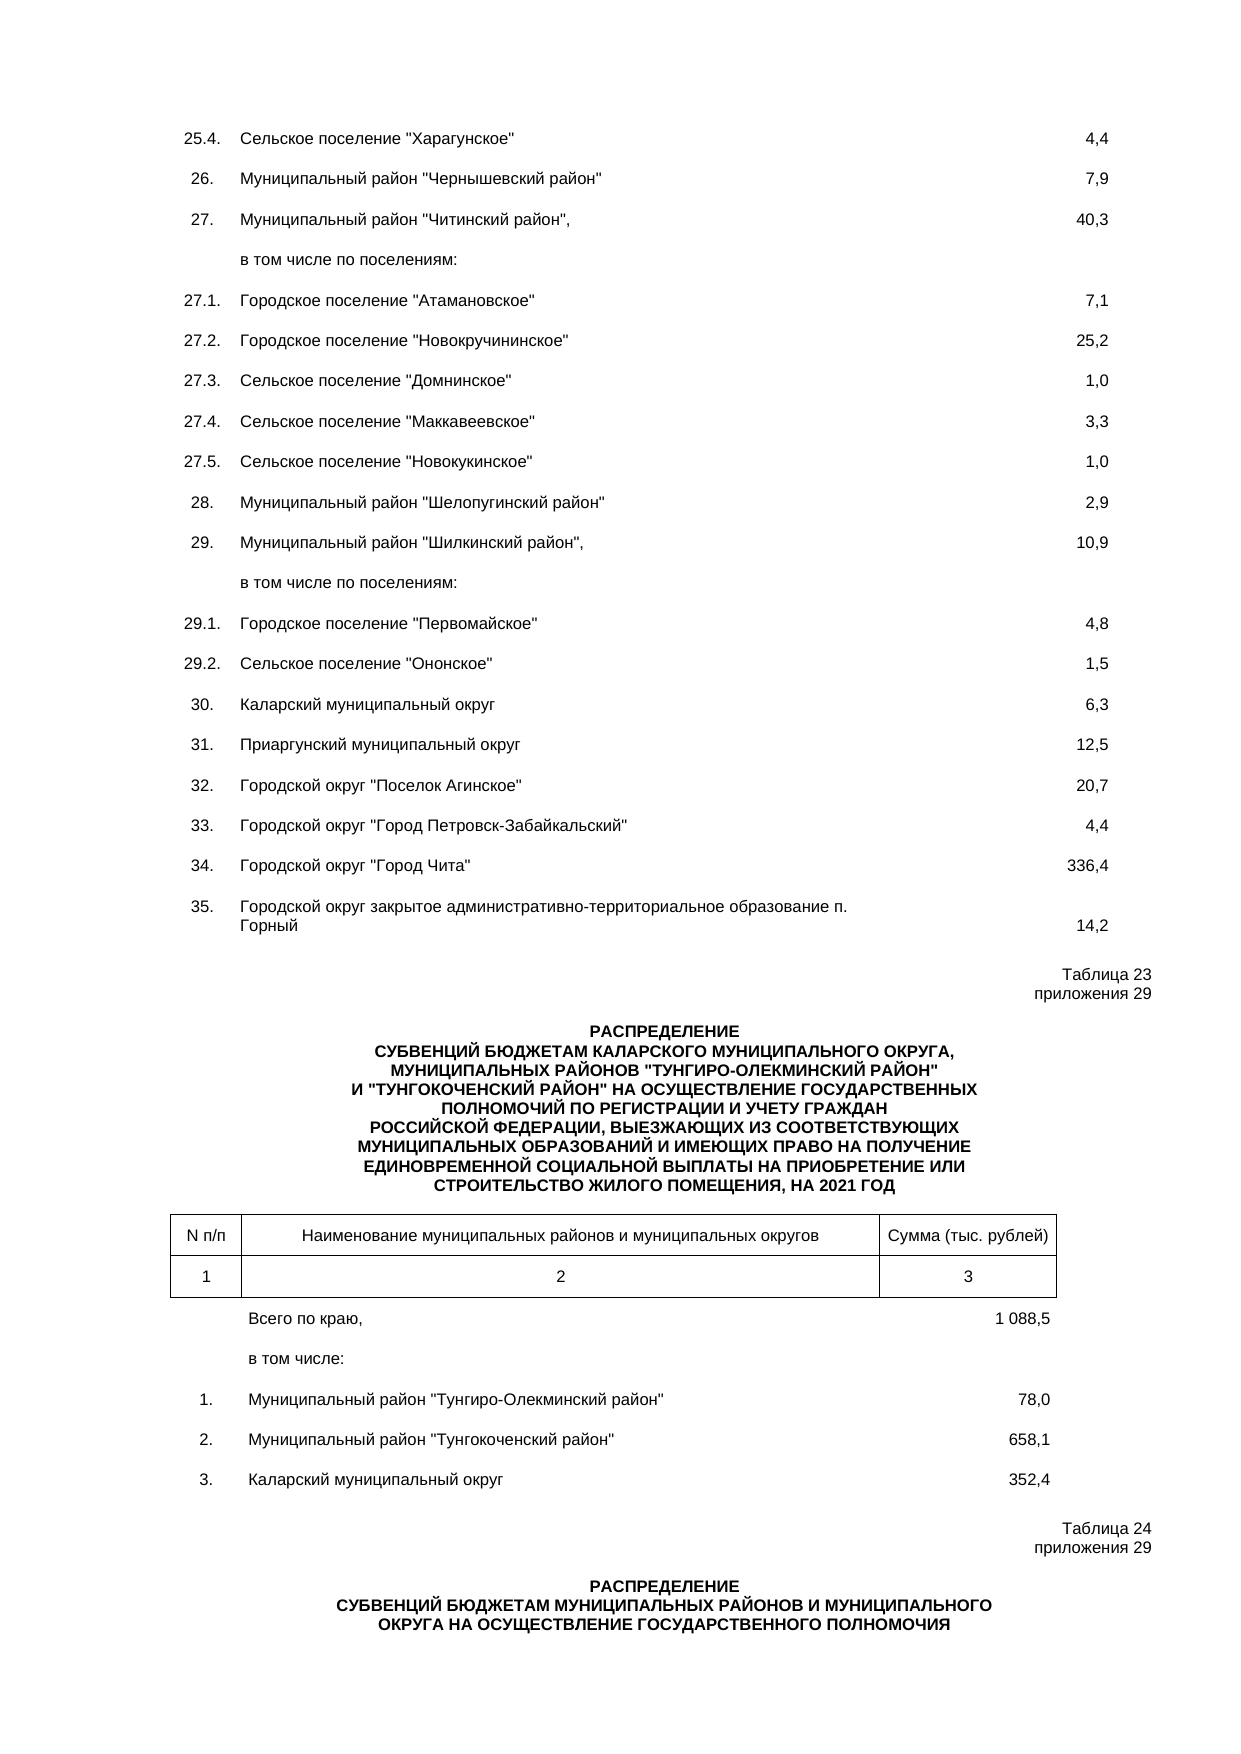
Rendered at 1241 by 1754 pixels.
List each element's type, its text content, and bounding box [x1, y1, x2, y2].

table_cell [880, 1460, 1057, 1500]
text приложения 29 [177, 984, 1152, 1003]
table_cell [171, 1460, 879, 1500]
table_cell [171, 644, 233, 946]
text Таблица 24 [177, 1519, 1152, 1538]
text СТРОИТЕЛЬСТВО ЖИЛОГО ПОМЕЩЕНИЯ, НА 2021 ГОД [177, 1176, 1152, 1195]
text РАСПРЕДЕЛЕНИЕ [177, 1577, 1152, 1596]
text ЕДИНОВРЕМЕННОЙ СОЦИАЛЬНОЙ ВЫПЛАТЫ НА ПРИОБРЕТЕНИЕ ИЛИ [177, 1156, 1152, 1176]
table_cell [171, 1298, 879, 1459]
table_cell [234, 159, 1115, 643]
text РОССИЙСКОЙ ФЕДЕРАЦИИ, ВЫЕЗЖАЮЩИХ ИЗ СООТВЕТСТВУЮЩИХ [177, 1118, 1152, 1137]
text МУНИЦИПАЛЬНЫХ РАЙОНОВ "ТУНГИРО-ОЛЕКМИНСКИЙ РАЙОН" [177, 1061, 1152, 1080]
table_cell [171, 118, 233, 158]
text приложения 29 [177, 1538, 1152, 1557]
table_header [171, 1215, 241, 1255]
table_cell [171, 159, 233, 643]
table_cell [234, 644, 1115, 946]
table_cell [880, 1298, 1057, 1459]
text СУБВЕНЦИЙ БЮДЖЕТАМ КАЛАРСКОГО МУНИЦИПАЛЬНОГО ОКРУГА, [177, 1041, 1152, 1061]
text ПОЛНОМОЧИЙ ПО РЕГИСТРАЦИИ И УЧЕТУ ГРАЖДАН [177, 1099, 1152, 1118]
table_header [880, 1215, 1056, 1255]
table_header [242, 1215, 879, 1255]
text Таблица 23 [177, 965, 1152, 984]
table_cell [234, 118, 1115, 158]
text СУБВЕНЦИЙ БЮДЖЕТАМ МУНИЦИПАЛЬНЫХ РАЙОНОВ И МУНИЦИПАЛЬНОГО [177, 1596, 1152, 1615]
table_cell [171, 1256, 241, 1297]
text ОКРУГА НА ОСУЩЕСТВЛЕНИЕ ГОСУДАРСТВЕННОГО ПОЛНОМОЧИЯ [177, 1615, 1152, 1634]
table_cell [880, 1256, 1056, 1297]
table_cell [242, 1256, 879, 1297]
text МУНИЦИПАЛЬНЫХ ОБРАЗОВАНИЙ И ИМЕЮЩИХ ПРАВО НА ПОЛУЧЕНИЕ [177, 1137, 1152, 1156]
text РАСПРЕДЕЛЕНИЕ [177, 1022, 1152, 1041]
text И "ТУНГОКОЧЕНСКИЙ РАЙОН" НА ОСУЩЕСТВЛЕНИЕ ГОСУДАРСТВЕННЫХ [177, 1080, 1152, 1099]
